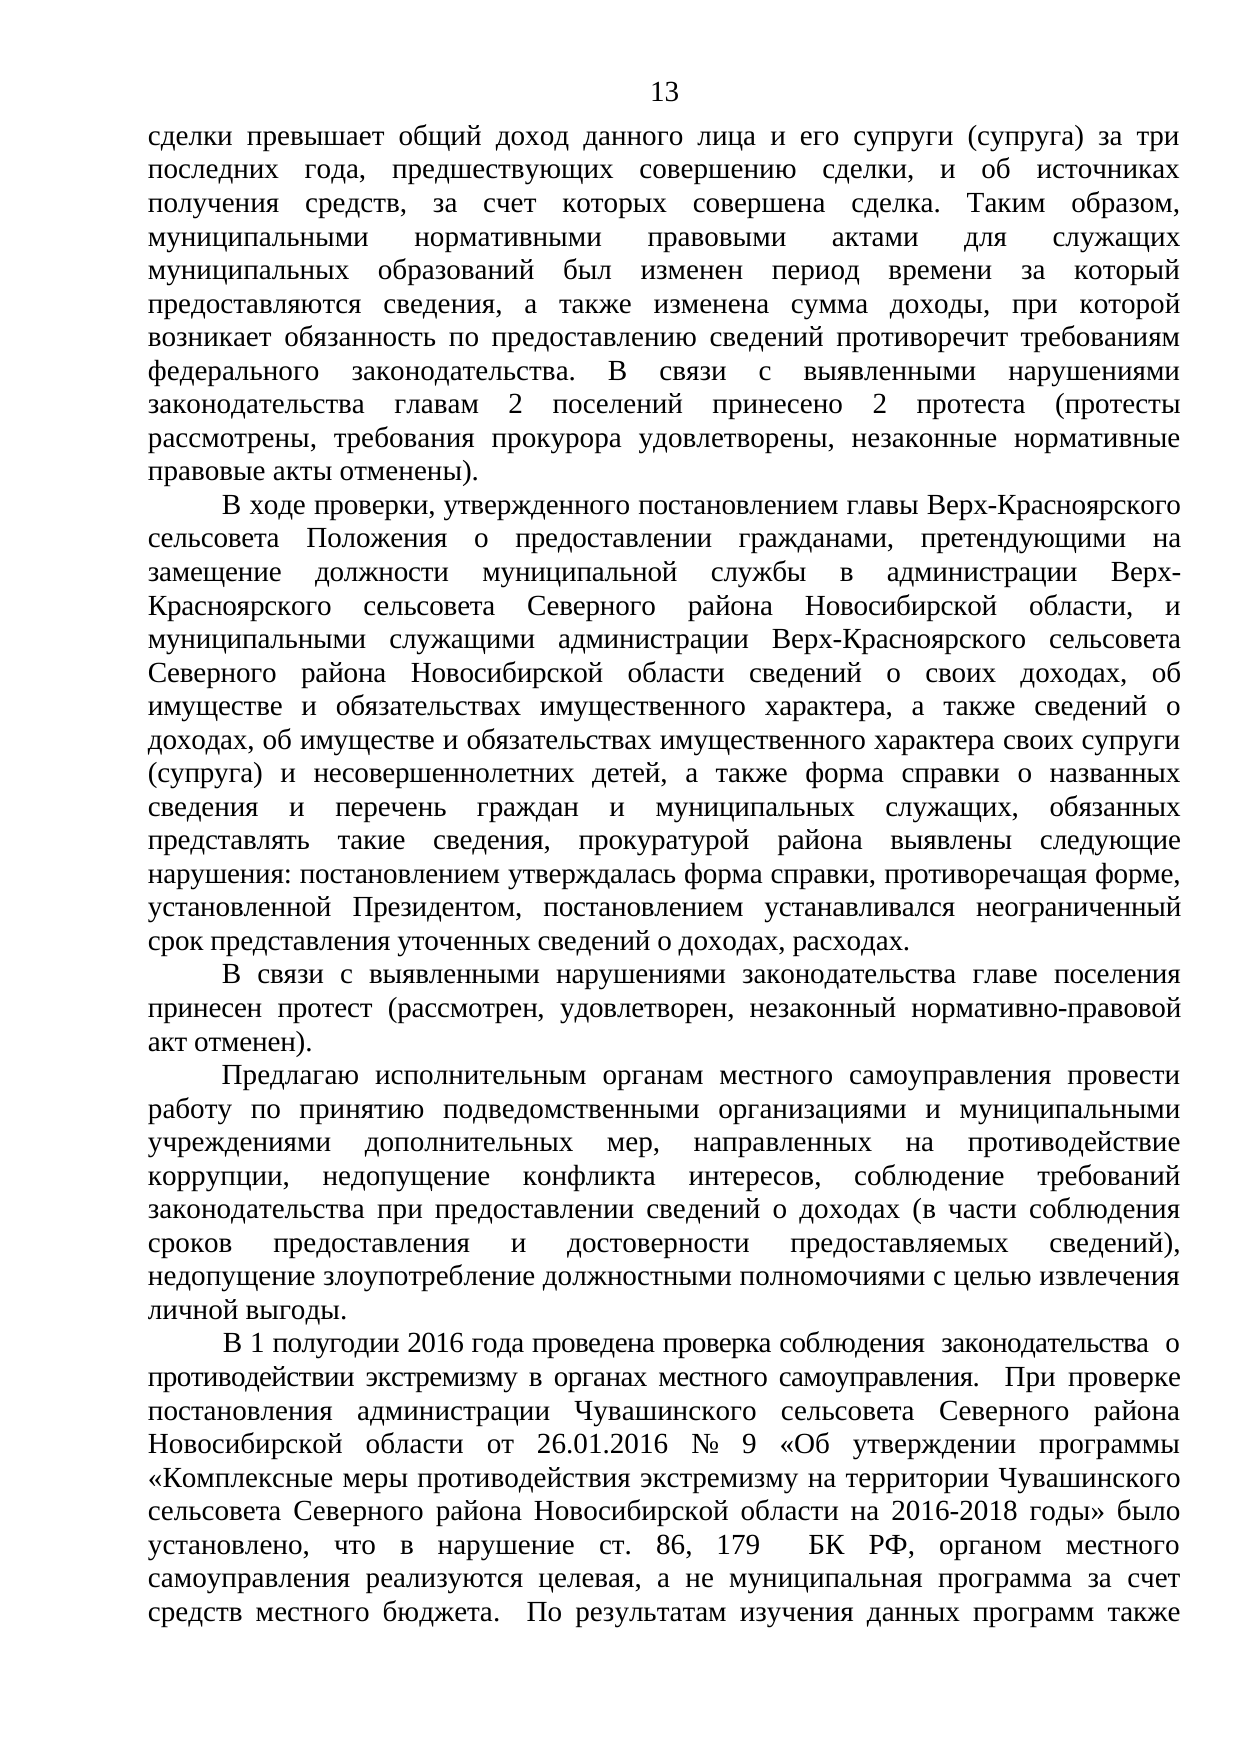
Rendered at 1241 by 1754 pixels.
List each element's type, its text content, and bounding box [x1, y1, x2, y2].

text В связи с выявленными нарушениями законодательства главе поселения принесен протест (рассмотрен, удовлетворен, незаконный нормативно-правовой акт отменен). [148, 957, 1181, 1057]
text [148, 1326, 1181, 1627]
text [148, 118, 1181, 487]
text Предлагаю исполнительным органам местного самоуправления провести работу по принятию подведомственными организациями и муниципальными учреждениями дополнительных мер, направленных на противодействие коррупции, недопущение конфликта интересов, соблюдение требований законодательства при предоставлении сведений о доходах (в части соблюдения сроков предоставления и достоверности предоставляемых сведений), недопущение злоупотребление должностными полномочиями с целью извлечения личной выгоды. [148, 1057, 1181, 1326]
text В ходе проверки, утвержденного постановлением главы Верх-Красноярского сельсовета Положения о предоставлении гражданами, претендующими на замещение должности муниципальной службы в администрации Верх-Красноярского сельсовета Северного района Новосибирской области, и муниципальными служащими администрации Верх-Красноярского сельсовета Северного района Новосибирской области сведений о своих доходах, об имуществе и обязательствах имущественного характера, а также сведений о доходах, об имуществе и обязательствах имущественного характера своих супруги (супруга) и несовершеннолетних детей, а также форма справки о названных сведения и перечень граждан и муниципальных служащих, обязанных представлять такие сведения, прокуратурой района выявлены следующие нарушения: постановлением утверждалась форма справки, противоречащая форме, установленной Президентом, постановлением устанавливался неограниченный срок представления уточенных сведений о доходах, расходах. [148, 487, 1181, 957]
